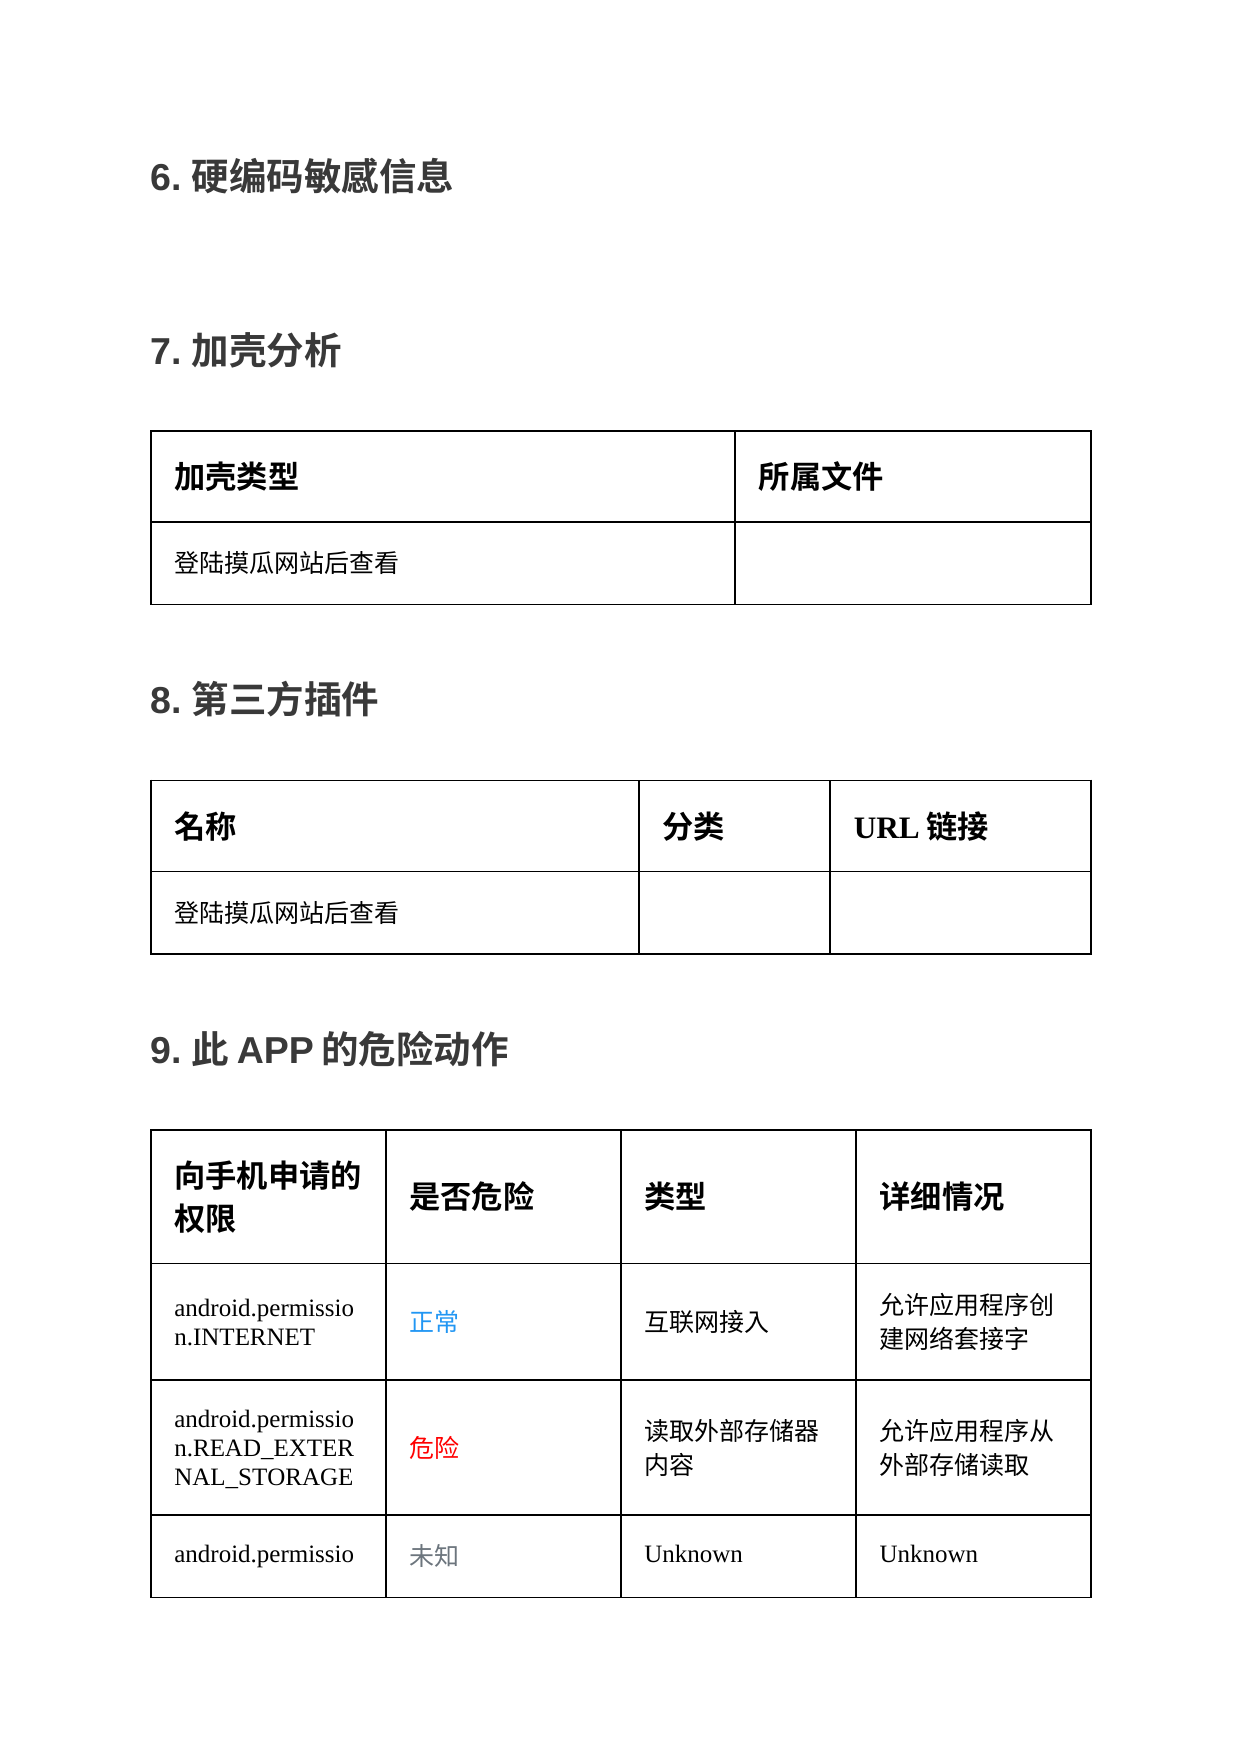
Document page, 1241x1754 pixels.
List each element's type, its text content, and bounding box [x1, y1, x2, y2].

table_cell android.permission.READ_MEDIA_IMAGES [152, 1516, 385, 1596]
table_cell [857, 1516, 1090, 1596]
table_header 向手机申请的权限 [152, 1131, 385, 1263]
table_header 类型 [622, 1131, 855, 1263]
subtitle 8. 第三方插件 [150, 674, 1090, 725]
table_header 加壳类型 [152, 432, 734, 521]
table_cell 登陆摸瓜网站后查看 [152, 523, 734, 604]
subtitle 6. 硬编码敏感信息 [150, 150, 1090, 201]
table_cell 允许应用程序创建网络套接字 [857, 1264, 1090, 1379]
table_cell Unknown permission [622, 1516, 855, 1596]
table_cell [831, 872, 1090, 953]
table_cell 读取外部存储器内容 [622, 1381, 855, 1514]
table_header URL链接 [831, 781, 1090, 871]
table_header 所属文件 [736, 432, 1090, 521]
table_header 名称 [152, 781, 638, 871]
table_cell 允许应用程序从外部存储读取 [857, 1381, 1090, 1514]
table_header 分类 [640, 781, 829, 871]
table_cell [640, 872, 829, 953]
table_cell [736, 523, 1090, 604]
table_cell android.permission.INTERNET [152, 1264, 385, 1379]
table_header 是否危险 [387, 1131, 620, 1263]
table_cell android.permission.READ_EXTERNAL_STORAGE [152, 1381, 385, 1514]
table_cell 正常 [387, 1264, 620, 1379]
table_header 详细情况 [857, 1131, 1090, 1263]
table_cell 危险 [387, 1381, 620, 1514]
table_cell 未知 [387, 1516, 620, 1596]
subtitle 7. 加壳分析 [150, 324, 1090, 375]
table_cell 登陆摸瓜网站后查看 [152, 872, 638, 953]
table_cell 互联网接入 [622, 1264, 855, 1379]
subtitle 9. 此APP的危险动作 [150, 1023, 1090, 1074]
